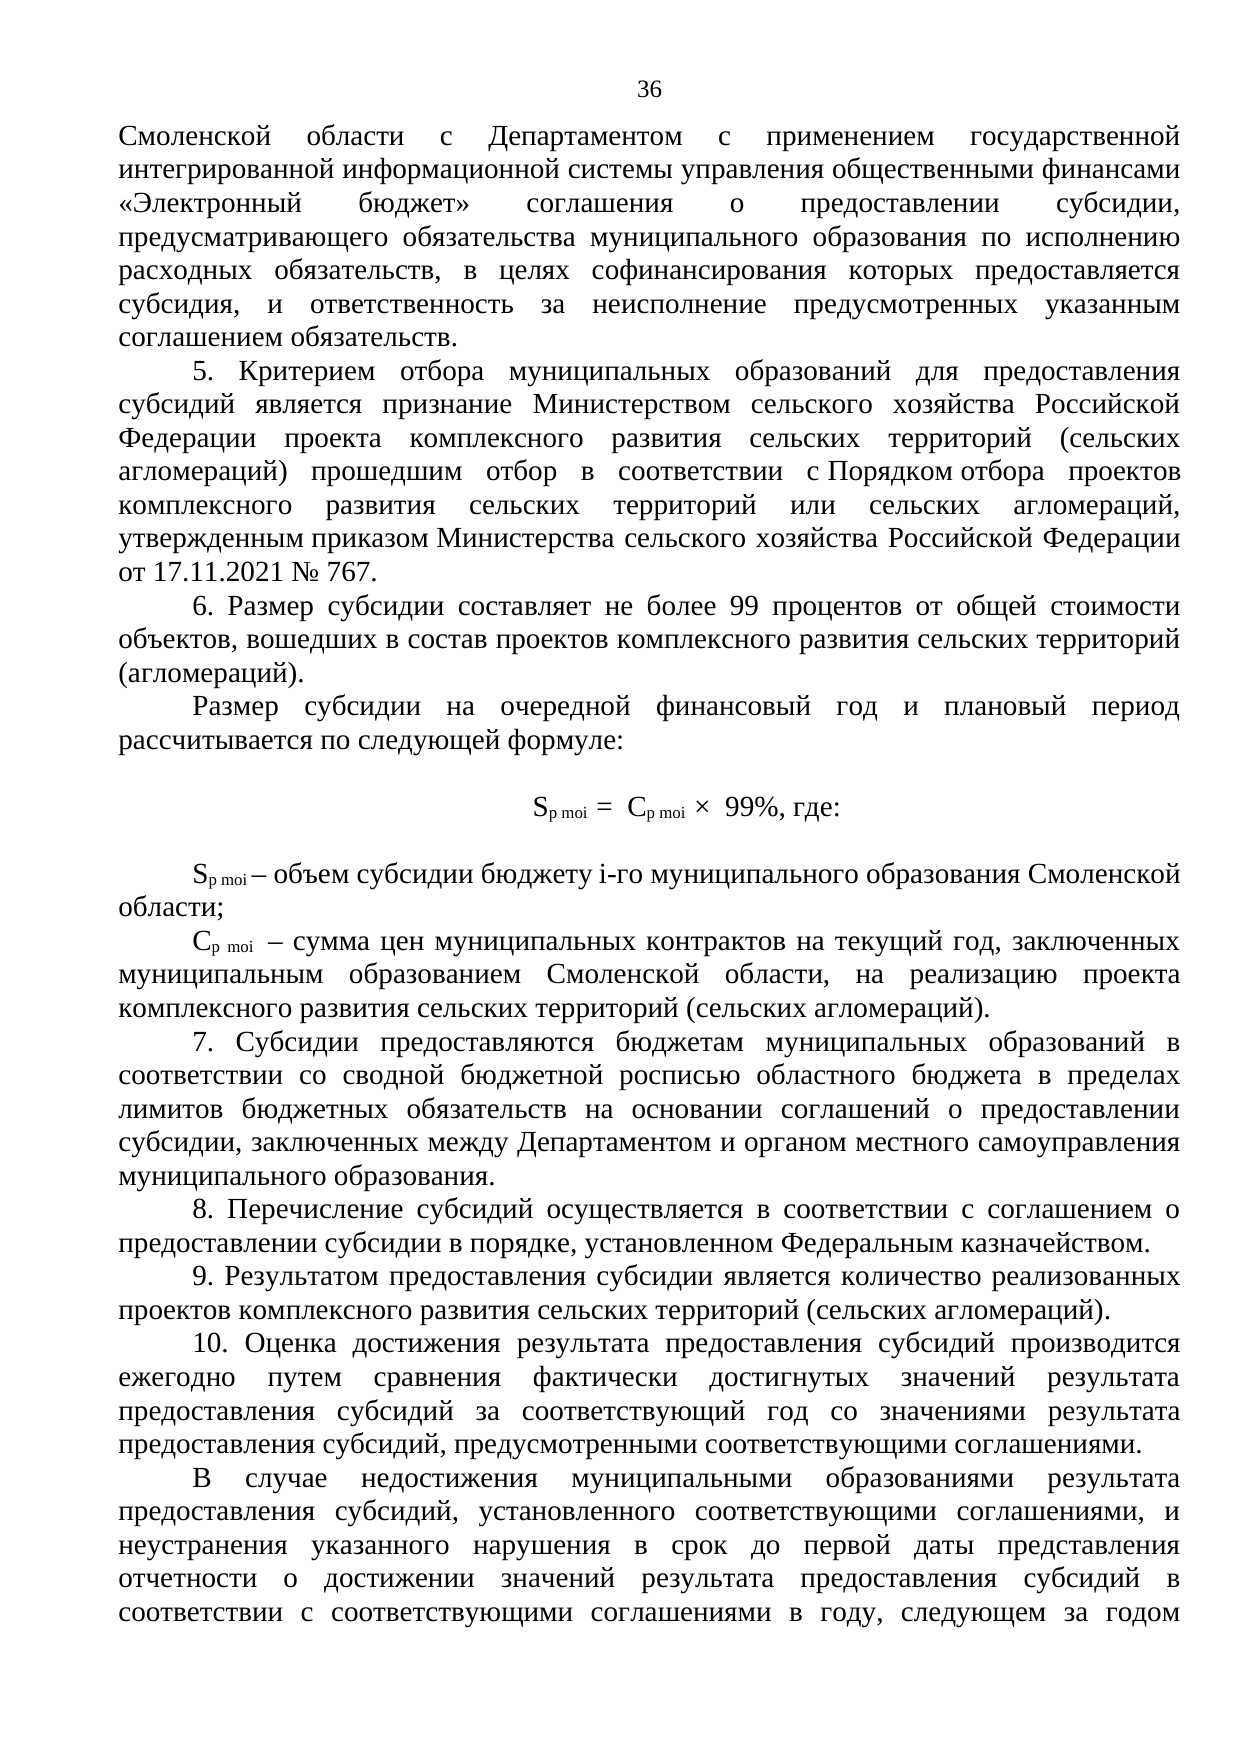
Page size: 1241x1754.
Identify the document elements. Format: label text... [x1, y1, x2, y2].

text 7. Субсидии предоставляются бюджетам муниципальных образований в соответствии со сводной бюджетной росписью областного бюджета в пределах лимитов бюджетных обязательств на основании соглашений о предоставлении субсидии, заключенных между Департаментом и органом местного самоуправления муниципального образования. [118, 1024, 1181, 1191]
text 9. Результатом предоставления субсидии является количество реализованных проектов комплексного развития сельских территорий (сельских агломераций). [118, 1258, 1181, 1326]
text Sp moi = Cp moi × 99%, где: [118, 789, 1181, 822]
text 8. Перечисление субсидий осуществляется в соответствии с соглашением о предоставлении субсидии в порядке, установленном Федеральным казначейством. [118, 1191, 1181, 1258]
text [118, 118, 1181, 353]
text 5. Критерием отбора муниципальных образований для предоставления субсидий является признание Министерством сельского хозяйства Российской Федерации проекта комплексного развития сельских территорий (сельских агломераций) прошедшим отбор в соответствии с Порядком отбора проектов комплексного развития сельских территорий или сельских агломераций, утвержденным приказом Министерства сельского хозяйства Российской Федерации от 17.11.2021 № 767. [118, 353, 1181, 588]
text Cp moi – сумма цен муниципальных контрактов на текущий год, заключенных муниципальным образованием Смоленской области, на реализацию проекта комплексного развития сельских территорий (сельских агломераций). [118, 923, 1181, 1024]
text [118, 1460, 1181, 1627]
text 6. Размер субсидии составляет не более 99 процентов от общей стоимости объектов, вошедших в состав проектов комплексного развития сельских территорий (агломераций). [118, 588, 1181, 688]
text Размер субсидии на очередной финансовый год и плановый период рассчитывается по следующей формуле: [118, 688, 1181, 755]
text Sp moi – объем субсидии бюджету i-го муниципального образования Смоленской области; [118, 856, 1181, 923]
text 10. Оценка достижения результата предоставления субсидий производится ежегодно путем сравнения фактически достигнутых значений результата предоставления субсидий за соответствующий год со значениями результата предоставления субсидий, предусмотренными соответствующими соглашениями. [118, 1326, 1181, 1460]
